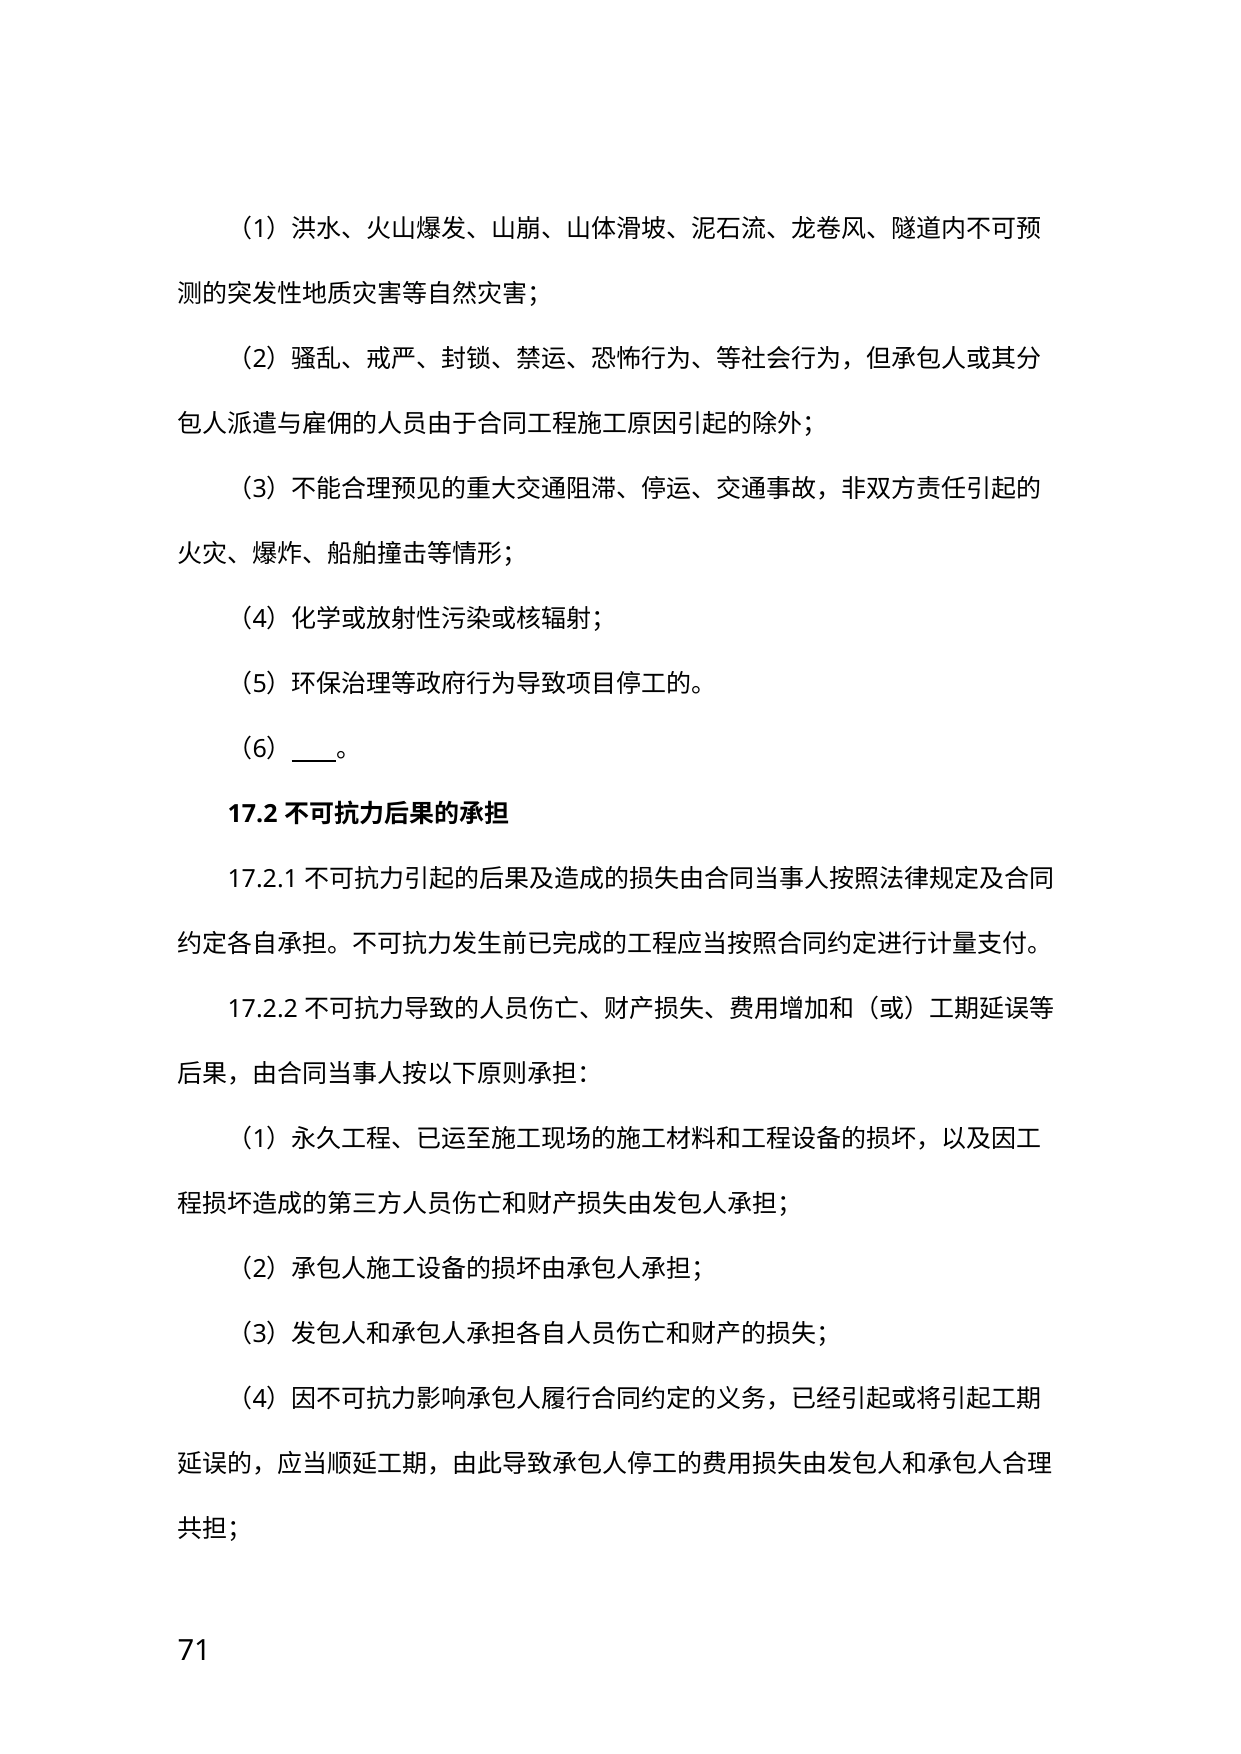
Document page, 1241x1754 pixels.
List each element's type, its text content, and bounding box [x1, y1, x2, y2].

text 17.2.2 不可抗力导致的人员伤亡、财产损失、费用增加和（或）工期延误等后果，由合同当事人按以下原则承担： [177, 974, 1058, 1104]
text （4）因不可抗力影响承包人履行合同约定的义务，已经引起或将引起工期延误的，应当顺延工期，由此导致承包人停工的费用损失由发包人和承包人合理共担； [177, 1364, 1058, 1559]
text （3）不能合理预见的重大交通阻滞、停运、交通事故，非双方责任引起的火灾、爆炸、船舶撞击等情形； [177, 454, 1058, 584]
subtitle 17.2 不可抗力后果的承担 [177, 779, 1075, 844]
text （3）发包人和承包人承担各自人员伤亡和财产的损失； [177, 1299, 1058, 1364]
text （1）永久工程、已运至施工现场的施工材料和工程设备的损坏，以及因工程损坏造成的第三方人员伤亡和财产损失由发包人承担； [177, 1104, 1058, 1234]
text （1）洪水、火山爆发、山崩、山体滑坡、泥石流、龙卷风、隧道内不可预测的突发性地质灾害等自然灾害； [177, 194, 1058, 324]
text （2）承包人施工设备的损坏由承包人承担； [177, 1234, 1058, 1299]
text 17.2.1 不可抗力引起的后果及造成的损失由合同当事人按照法律规定及合同约定各自承担。不可抗力发生前已完成的工程应当按照合同约定进行计量支付。 [177, 844, 1058, 974]
text （4）化学或放射性污染或核辐射； [177, 584, 1058, 649]
text （2）骚乱、戒严、封锁、禁运、恐怖行为、等社会行为，但承包人或其分包人派遣与雇佣的人员由于合同工程施工原因引起的除外； [177, 324, 1058, 454]
text （6） 。 [177, 714, 1058, 779]
text （5）环保治理等政府行为导致项目停工的。 [177, 649, 1058, 714]
